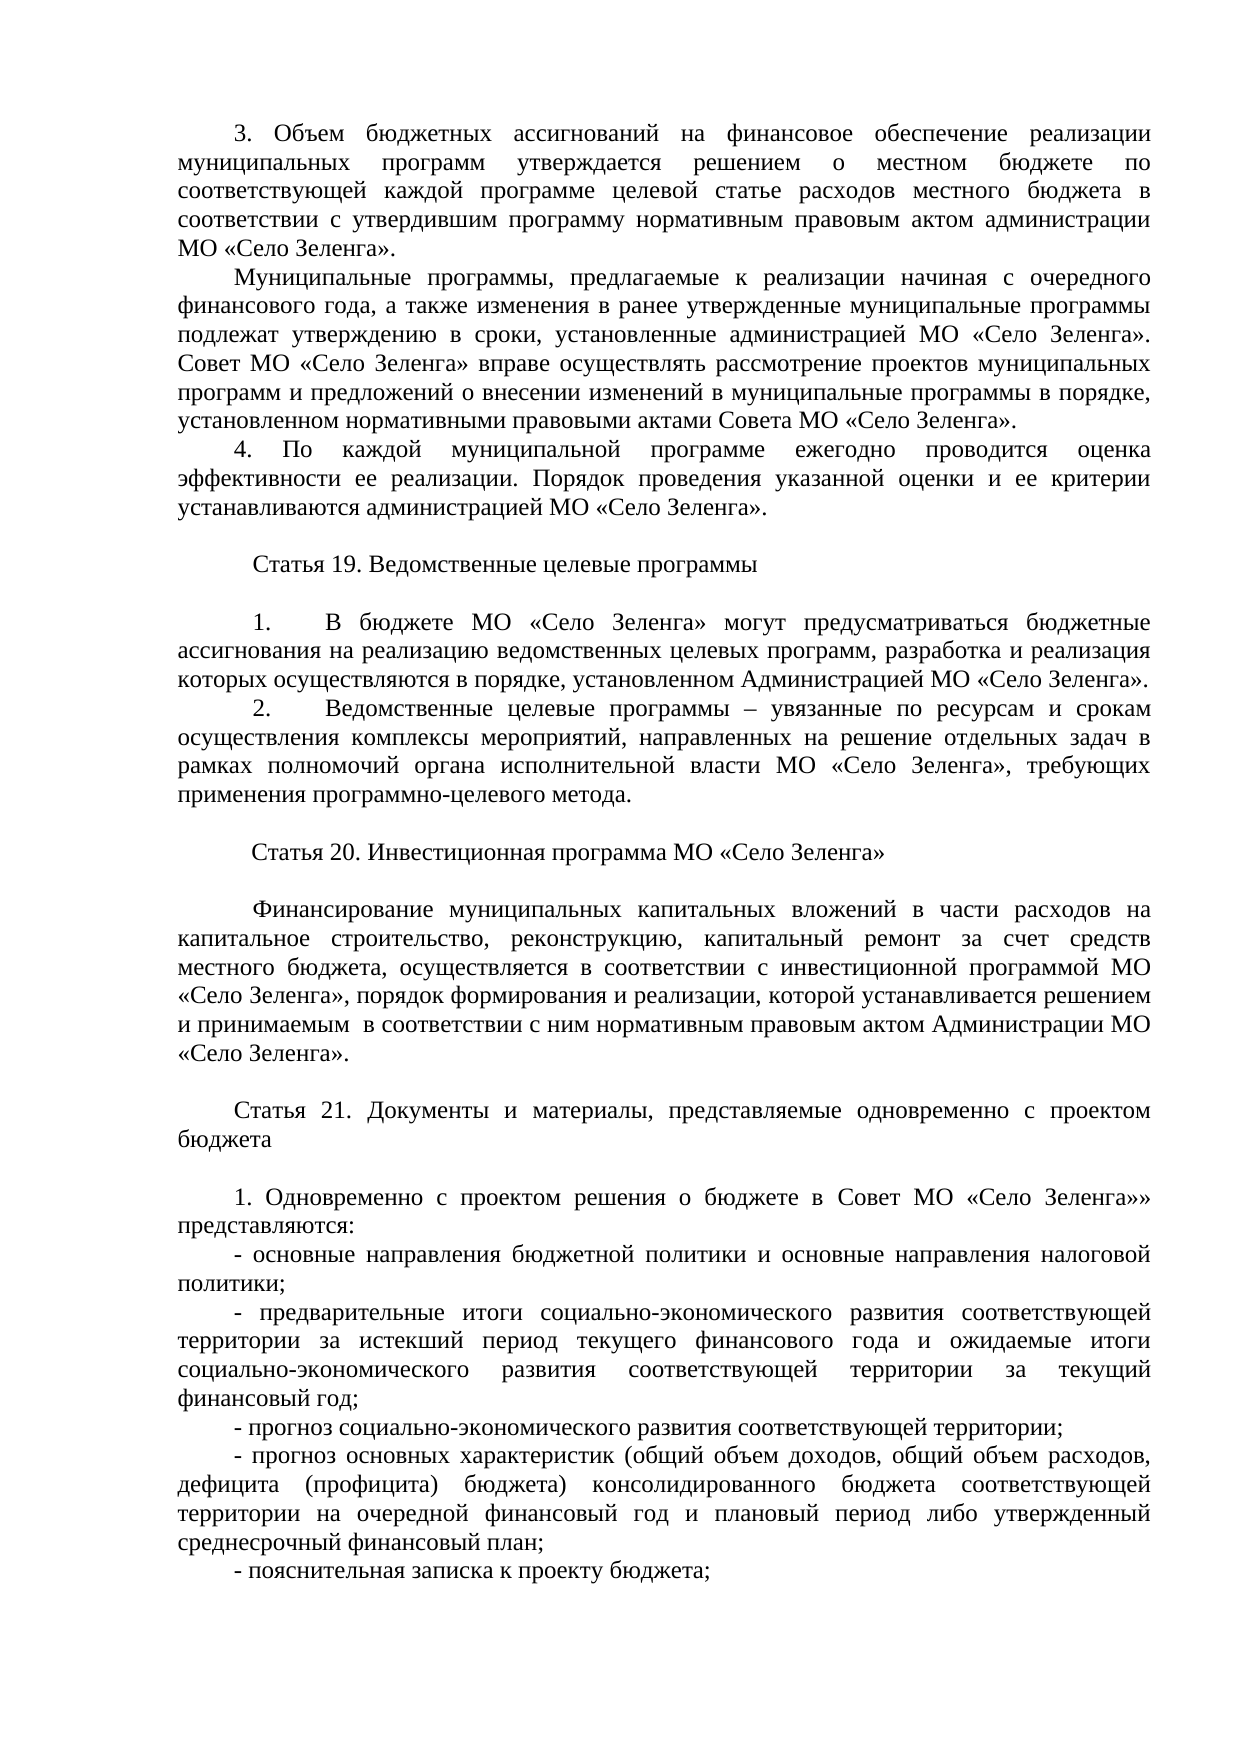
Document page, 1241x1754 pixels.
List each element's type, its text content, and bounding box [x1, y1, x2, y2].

title В бюджете МО «Село Зеленга» могут предусматриваться бюджетные ассигнования на реализацию ведомственных целевых программ, разработка и реализация которых осуществляются в порядке, установленном Администрацией МО «Село Зеленга». [177, 607, 1152, 693]
text Финансирование муниципальных капитальных вложений в части расходов на капитальное строительство, реконструкцию, капитальный ремонт за счет средств местного бюджета, осуществляется в соответствии с инвестиционной программой МО «Село Зеленга», порядок формирования и реализации, которой устанавливается решением и принимаемым в соответствии с ним нормативным правовым актом Администрации МО «Село Зеленга». [177, 894, 1152, 1067]
title Ведомственные целевые программы – увязанные по ресурсам и срокам осуществления комплексы мероприятий, направленных на решение отдельных задач в рамках полномочий органа исполнительной власти МО «Село Зеленга», требующих применения программно-целевого метода. [177, 693, 1152, 808]
text 4. По каждой муниципальной программе ежегодно проводится оценка эффективности ее реализации. Порядок проведения указанной оценки и ее критерии устанавливаются администрацией МО «Село Зеленга». [177, 434, 1152, 521]
text Муниципальные программы, предлагаемые к реализации начиная с очередного финансового года, а также изменения в ранее утвержденные муниципальные программы подлежат утверждению в сроки, установленные администрацией МО «Село Зеленга». Совет МО «Село Зеленга» вправе осуществлять рассмотрение проектов муниципальных программ и предложений о внесении изменений в муниципальные программы в порядке, установленном нормативными правовыми актами Совета МО «Село Зеленга». [177, 262, 1152, 434]
text Статья 21. Документы и материалы, представляемые одновременно с проектом бюджета [177, 1096, 1152, 1153]
text - пояснительная записка к проекту бюджета; [177, 1556, 1152, 1584]
text 1. Одновременно с проектом решения о бюджете в Совет МО «Село Зеленга»» представляются: [177, 1182, 1152, 1239]
text Статья 20. Инвестиционная программа МО «Село Зеленга» [251, 837, 1152, 866]
text - прогноз социально-экономического развития соответствующей территории; [177, 1412, 1152, 1441]
text Статья 19. Ведомственные целевые программы [252, 549, 1152, 578]
text - прогноз основных характеристик (общий объем доходов, общий объем расходов, дефицита (профицита) бюджета) консолидированного бюджета соответствующей территории на очередной финансовый год и плановый период либо утвержденный среднесрочный финансовый план; [177, 1441, 1152, 1556]
text - основные направления бюджетной политики и основные направления налоговой политики; [177, 1239, 1152, 1297]
text 3. Объем бюджетных ассигнований на финансовое обеспечение реализации муниципальных программ утверждается решением о местном бюджете по соответствующей каждой программе целевой статье расходов местного бюджета в соответствии с утвердившим программу нормативным правовым актом администрации МО «Село Зеленга». [177, 118, 1152, 262]
text - предварительные итоги социально-экономического развития соответствующей территории за истекший период текущего финансового года и ожидаемые итоги социально-экономического развития соответствующей территории за текущий финансовый год; [177, 1297, 1152, 1412]
